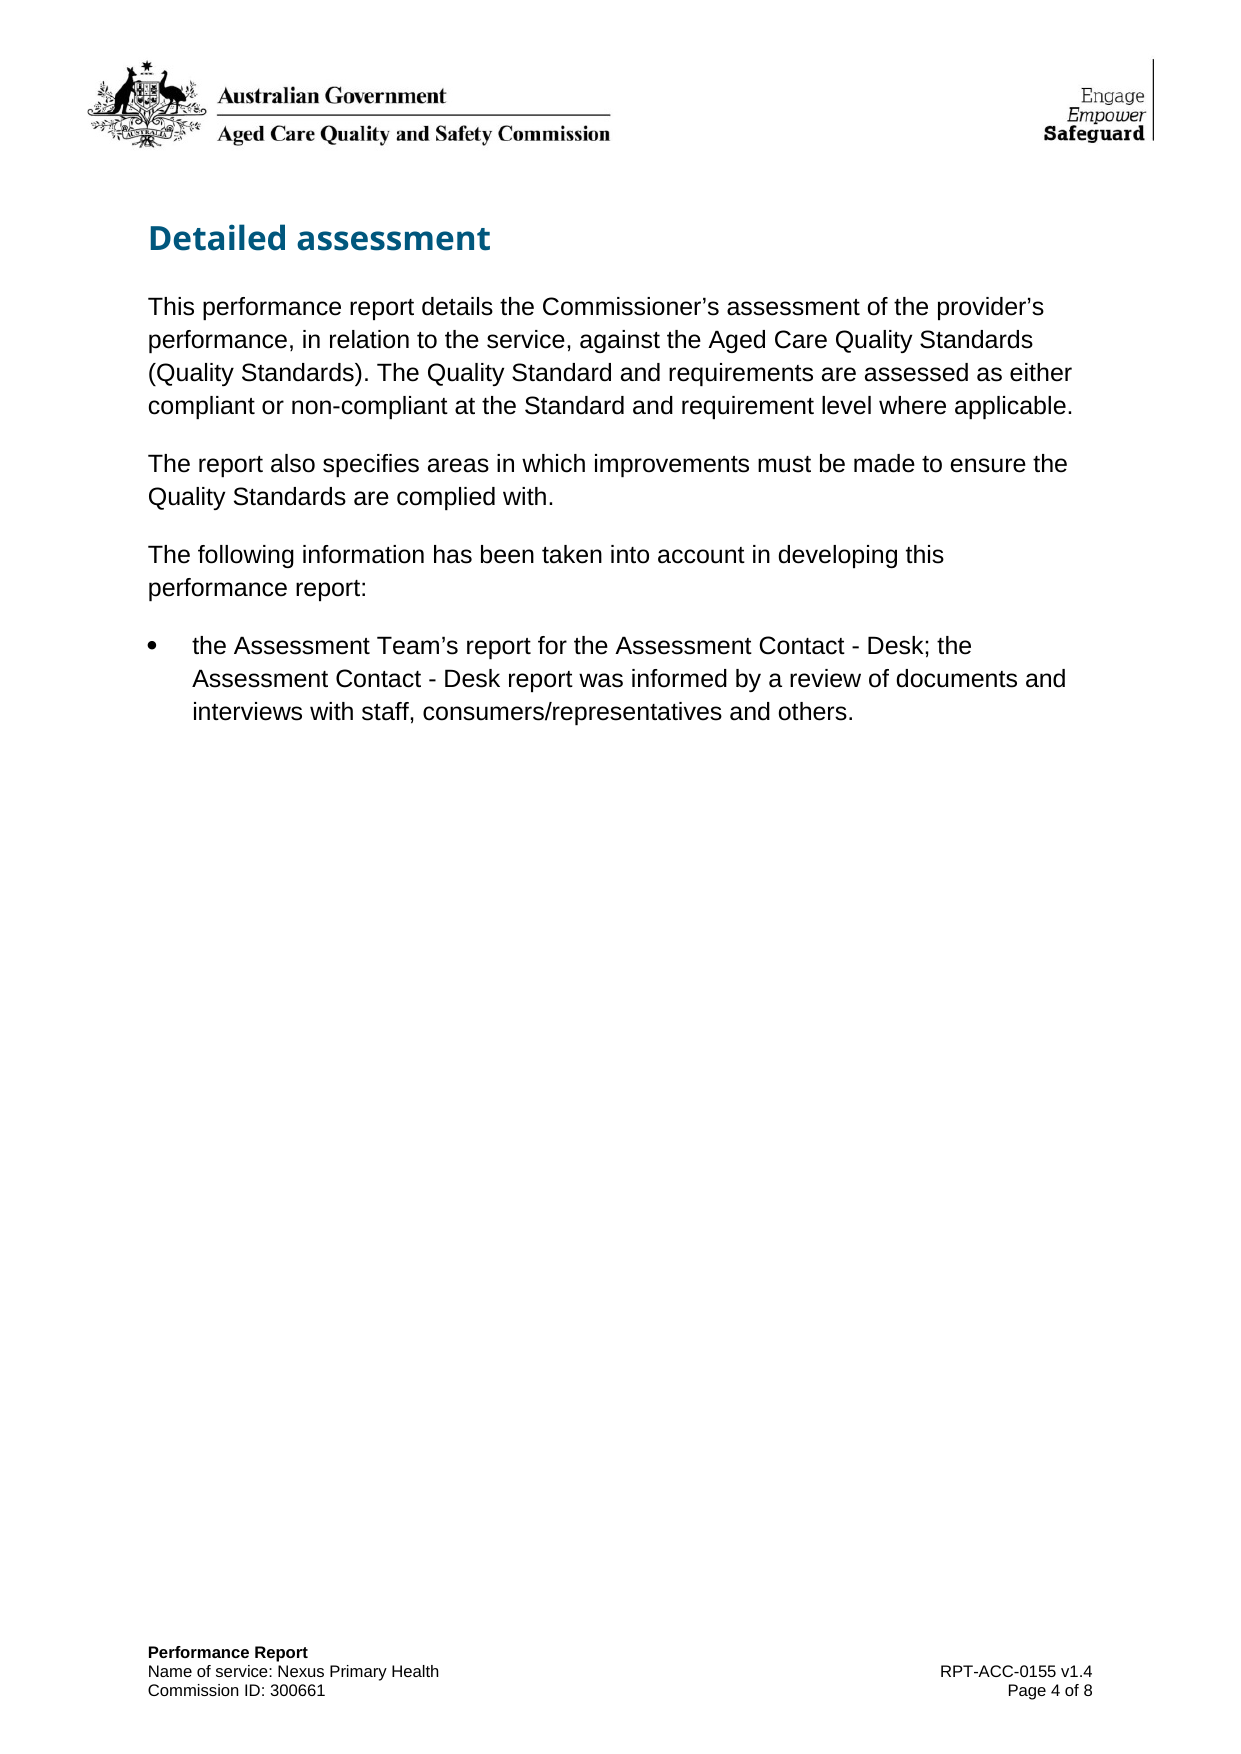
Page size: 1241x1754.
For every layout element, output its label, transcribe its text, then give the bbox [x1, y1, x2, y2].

text The following information has been taken into account in developing this performance report: [148, 540, 1092, 602]
subtitle Detailed assessment [148, 215, 1092, 260]
text The report also specifies areas in which improvements must be made to ensure the Quality Standards are complied with. [148, 449, 1092, 511]
list the Assessment Team’s report for the Assessment Contact - Desk; the Assessment Contact - Desk report was informed by a review of documents and interviews with staff, consumers/representatives and others. [148, 631, 1092, 726]
text This performance report details the Commissioner’s assessment of the provider’s performance, in relation to the service, against the Aged Care Quality Standards (Quality Standards). The Quality Standard and requirements are assessed as either compliant or non-compliant at the Standard and requirement level where applicable. [148, 292, 1092, 420]
picture [1, 0, 1241, 169]
